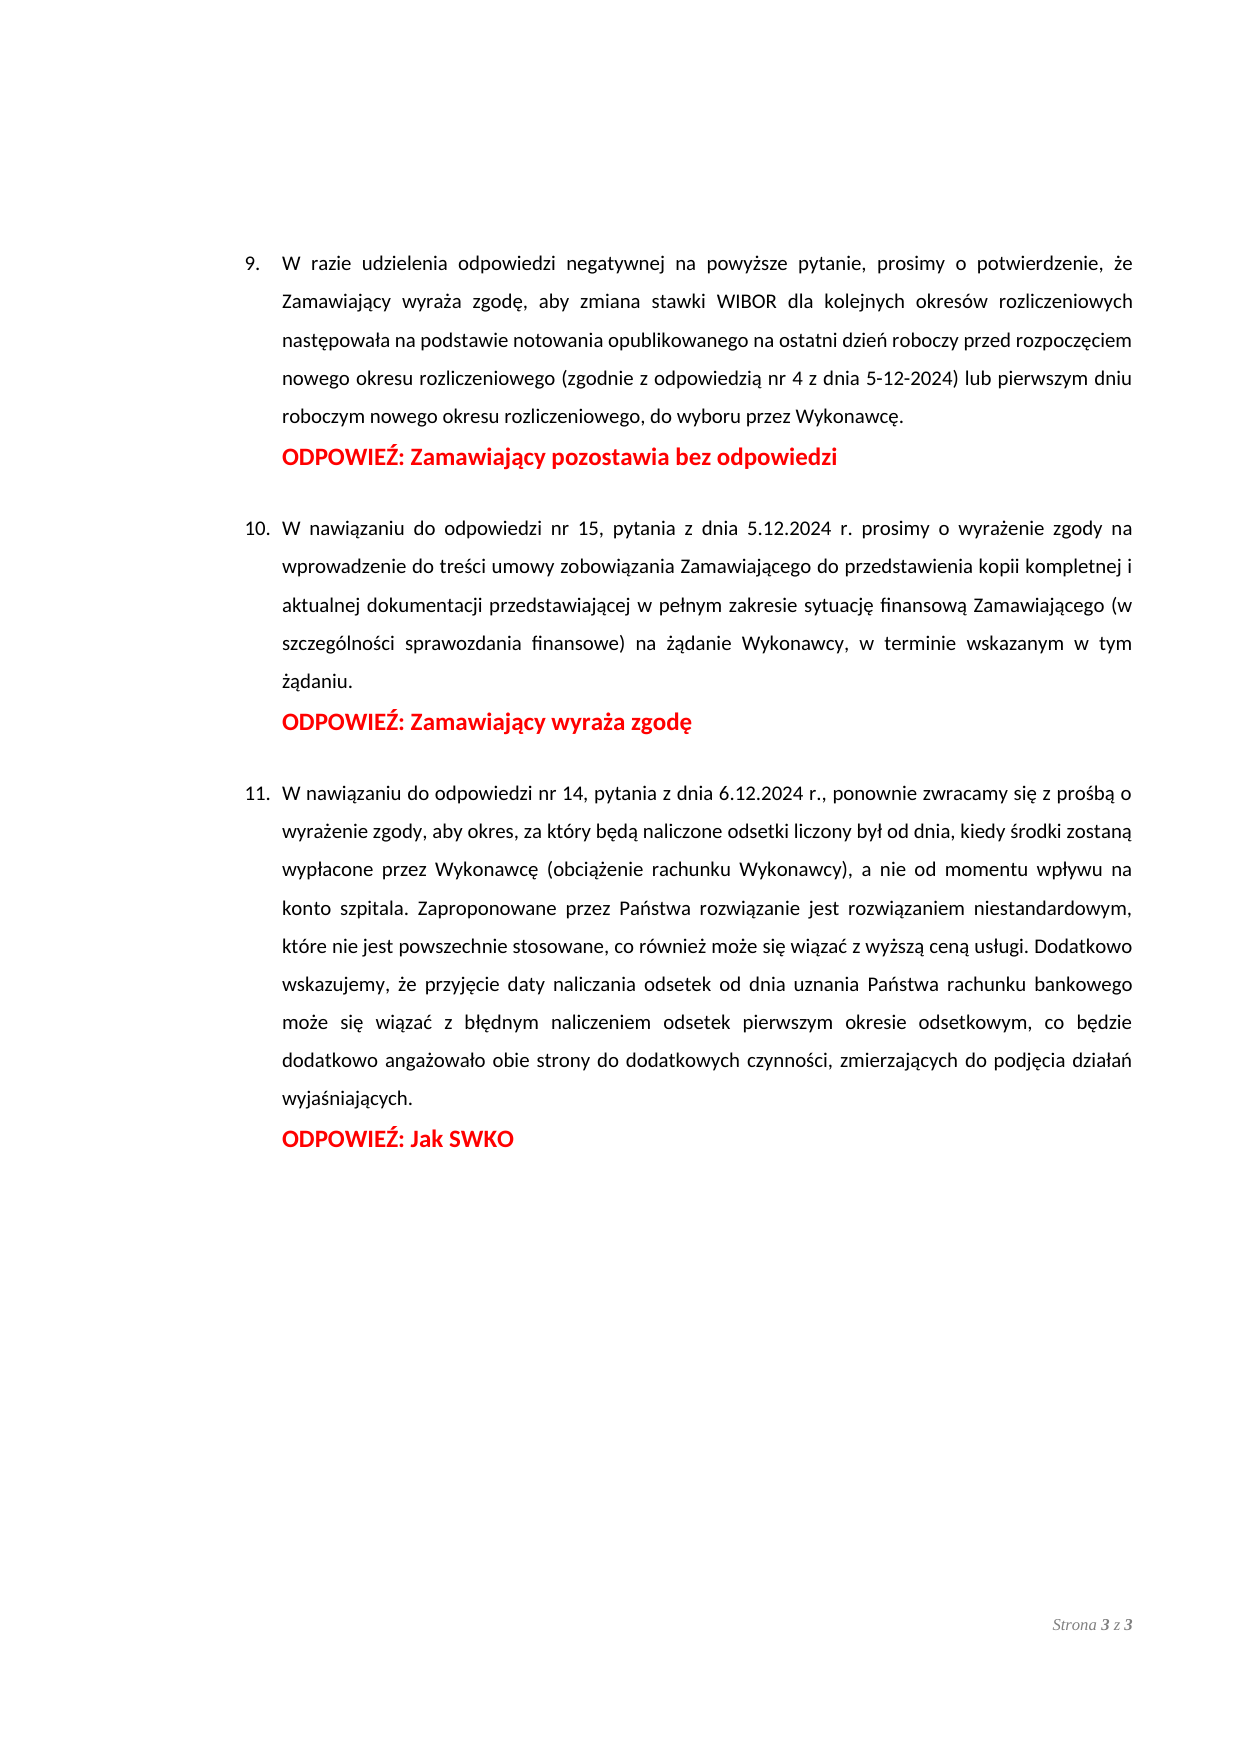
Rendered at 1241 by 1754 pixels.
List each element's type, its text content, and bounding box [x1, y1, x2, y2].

text ODPOWIEŹ: Zamawiający wyraża zgodę [282, 706, 1134, 737]
list W nawiązaniu do odpowiedzi nr 15, pytania z dnia 5.12.2024 r. prosimy o wyrażenie zgody na wprowadzenie do treści umowy zobowiązania Zamawiającego do przedstawienia kopii kompletnej i aktualnej dokumentacji przedstawiającej w pełnym zakresie sytuację finansową Zamawiającego (w szczególności sprawozdania finansowe) na żądanie Wykonawcy, w terminie wskazanym w tym żądaniu. [244, 516, 1134, 693]
text ODPOWIEŹ: Zamawiający pozostawia bez odpowiedzi [282, 441, 1134, 472]
list W razie udzielenia odpowiedzi negatywnej na powyższe pytanie, prosimy o potwierdzenie, że Zamawiający wyraża zgodę, aby zmiana stawki WIBOR dla kolejnych okresów rozliczeniowych następowała na podstawie notowania opublikowanego na ostatni dzień roboczy przed rozpoczęciem nowego okresu rozliczeniowego (zgodnie z odpowiedzią nr 4 z dnia 5-12-2024) lub pierwszym dniu roboczym nowego okresu rozliczeniowego, do wyboru przez Wykonawcę. [244, 251, 1134, 428]
text ODPOWIEŹ: Jak SWKO [282, 1123, 1134, 1154]
list W nawiązaniu do odpowiedzi nr 14, pytania z dnia 6.12.2024 r., ponownie zwracamy się z prośbą o wyrażenie zgody, aby okres, za który będą naliczone odsetki liczony był od dnia, kiedy środki zostaną wypłacone przez Wykonawcę (obciążenie rachunku Wykonawcy), a nie od momentu wpływu na konto szpitala. Zaproponowane przez Państwa rozwiązanie jest rozwiązaniem niestandardowym, które nie jest powszechnie stosowane, co również może się wiązać z wyższą ceną usługi. Dodatkowo wskazujemy, że przyjęcie daty naliczania odsetek od dnia uznania Państwa rachunku bankowego może się wiązać z błędnym naliczeniem odsetek pierwszym okresie odsetkowym, co będzie dodatkowo angażowało obie strony do dodatkowych czynności, zmierzających do podjęcia działań wyjaśniających. [244, 780, 1134, 1111]
